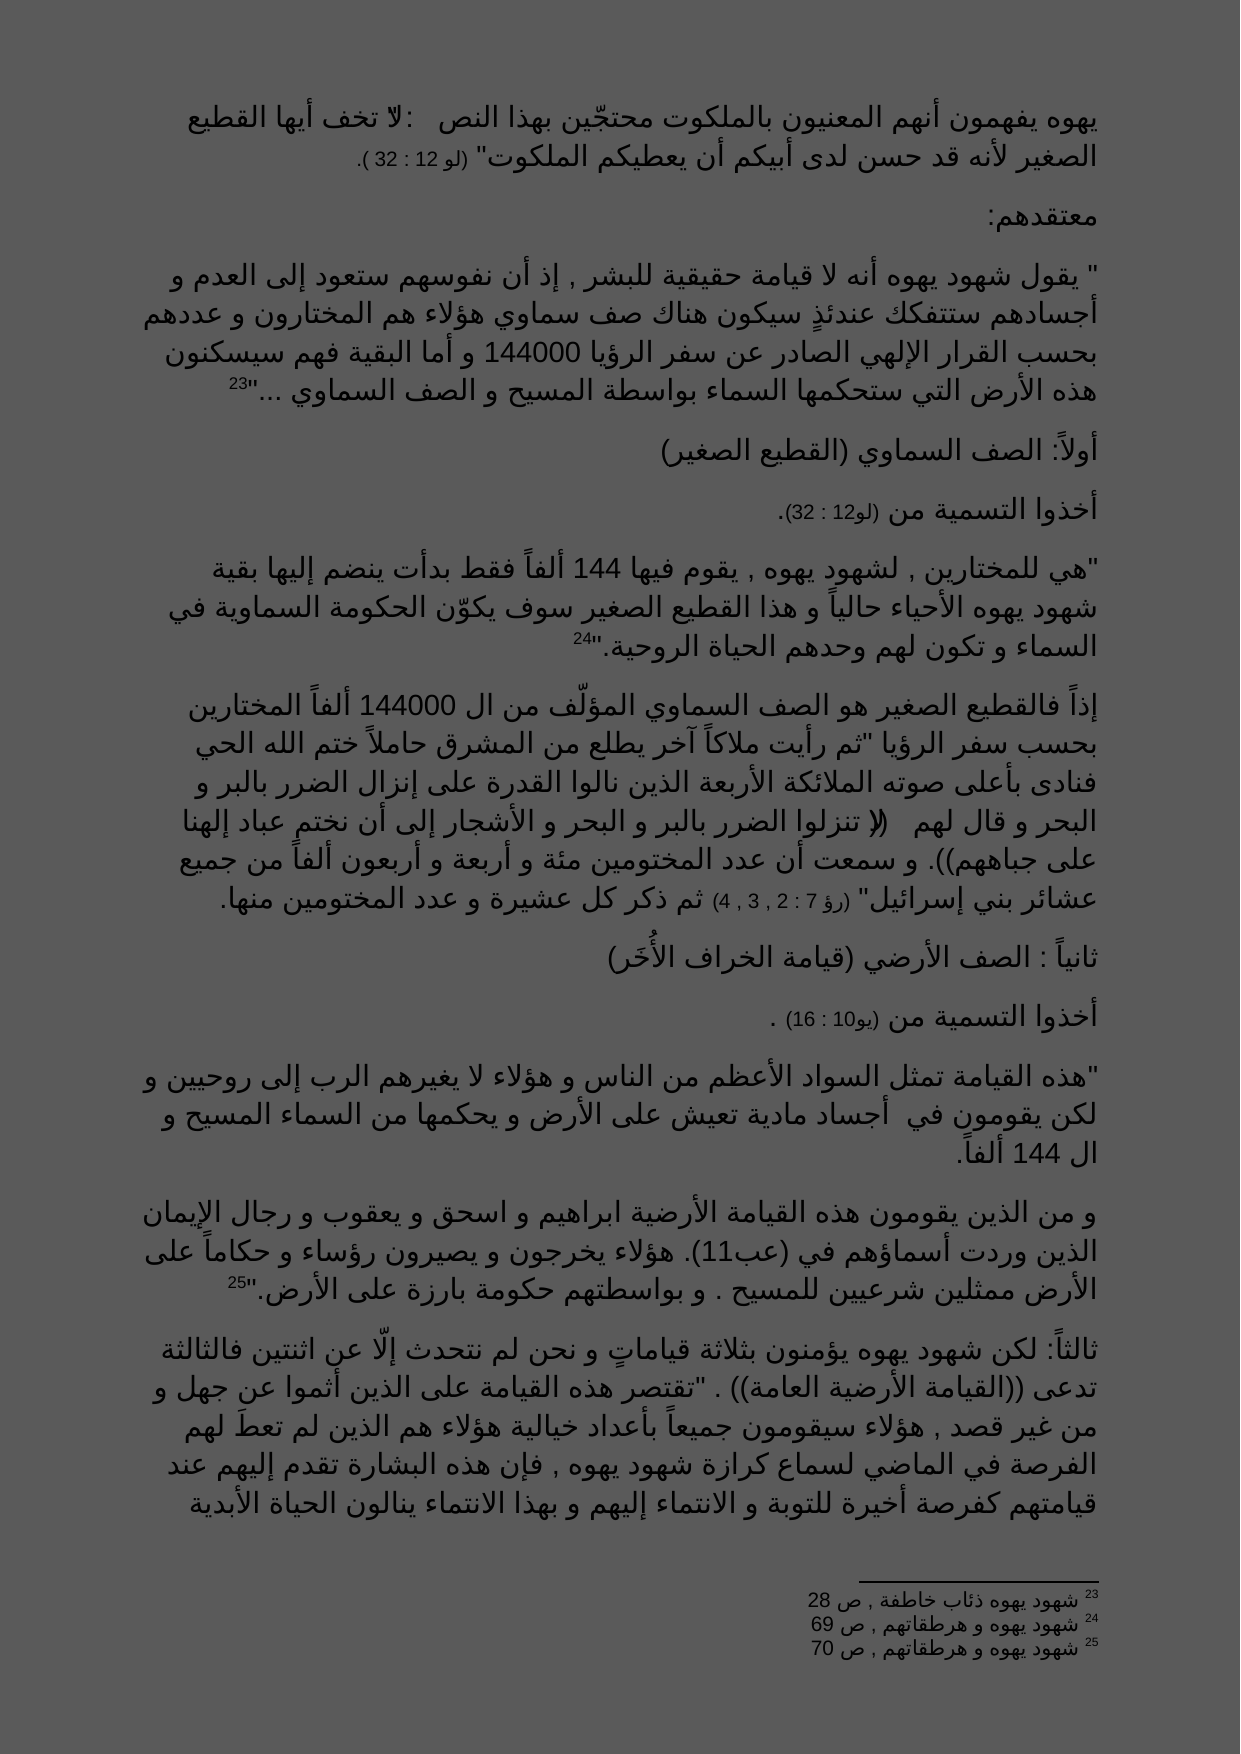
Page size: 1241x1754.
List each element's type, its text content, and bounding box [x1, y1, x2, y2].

text أخذوا التسمية من (يو10 : 16) . [142, 999, 1098, 1033]
text ثانياً : الصف الأرضي (قيامة الخراف الأُخَر) [142, 940, 1098, 973]
text أولاً: الصف السماوي (القطيع الصغير) [142, 433, 1098, 466]
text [142, 1332, 1098, 1519]
text و من الذين يقومون هذه القيامة الأرضية ابراهيم و اسحق و يعقوب و رجال الإيمان الذين وردت أسماؤهم في (عب11). هؤلاء يخرجون و يصيرون رؤساء و حكاماً على الأرض ممثلين شرعيين للمسيح . و بواسطتهم حكومة بارزة على الأرض." [142, 1195, 1098, 1306]
text معتقدهم: [142, 198, 1098, 232]
text أخذوا التسمية من (لو12 : 32). [142, 492, 1098, 526]
text " يقول شهود يهوه أنه لا قيامة حقيقية للبشر , إذ أن نفوسهم ستعود إلى العدم و أجسادهم ستتفكك عندئذٍ سيكون هناك صف سماوي هؤلاء هم المختارون و عددهم بحسب القرار الإلهي الصادر عن سفر الرؤيا 144000 و أما البقية فهم سيسكنون هذه الأرض التي ستحكمها السماء بواسطة المسيح و الصف السماوي ..." [142, 258, 1098, 407]
text "هي للمختارين , لشهود يهوه , يقوم فيها 144 ألفاً فقط بدأت ينضم إليها بقية شهود يهوه الأحياء حالياً و هذا القطيع الصغير سوف يكوّن الحكومة السماوية في السماء و تكون لهم وحدهم الحياة الروحية." [142, 551, 1098, 662]
text "هذه القيامة تمثل السواد الأعظم من الناس و هؤلاء لا يغيرهم الرب إلى روحيين و لكن يقومون في أجساد مادية تعيش على الأرض و يحكمها من السماء المسيح و ال 144 ألفاً. [142, 1059, 1098, 1169]
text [142, 100, 1098, 172]
text إذاً فالقطيع الصغير هو الصف السماوي المؤلّف من ال 144000 ألفاً المختارين بحسب سفر الرؤيا "ثم رأيت ملاكاً آخر يطلع من المشرق حاملاً ختم الله الحي فنادى بأعلى صوته الملائكة الأربعة الذين نالوا القدرة على إنزال الضرر بالبر و البحر و قال لهم ((لا تنزلوا الضرر بالبر و البحر و الأشجار إلى أن نختم عباد إلهنا على جباههم)). و سمعت أن عدد المختومين مئة و أربعة و أربعون ألفاً من جميع عشائر بني إسرائيل" (رؤ 7 : 2 , 3 , 4) ثم ذكر كل عشيرة و عدد المختومين منها. [142, 688, 1098, 914]
